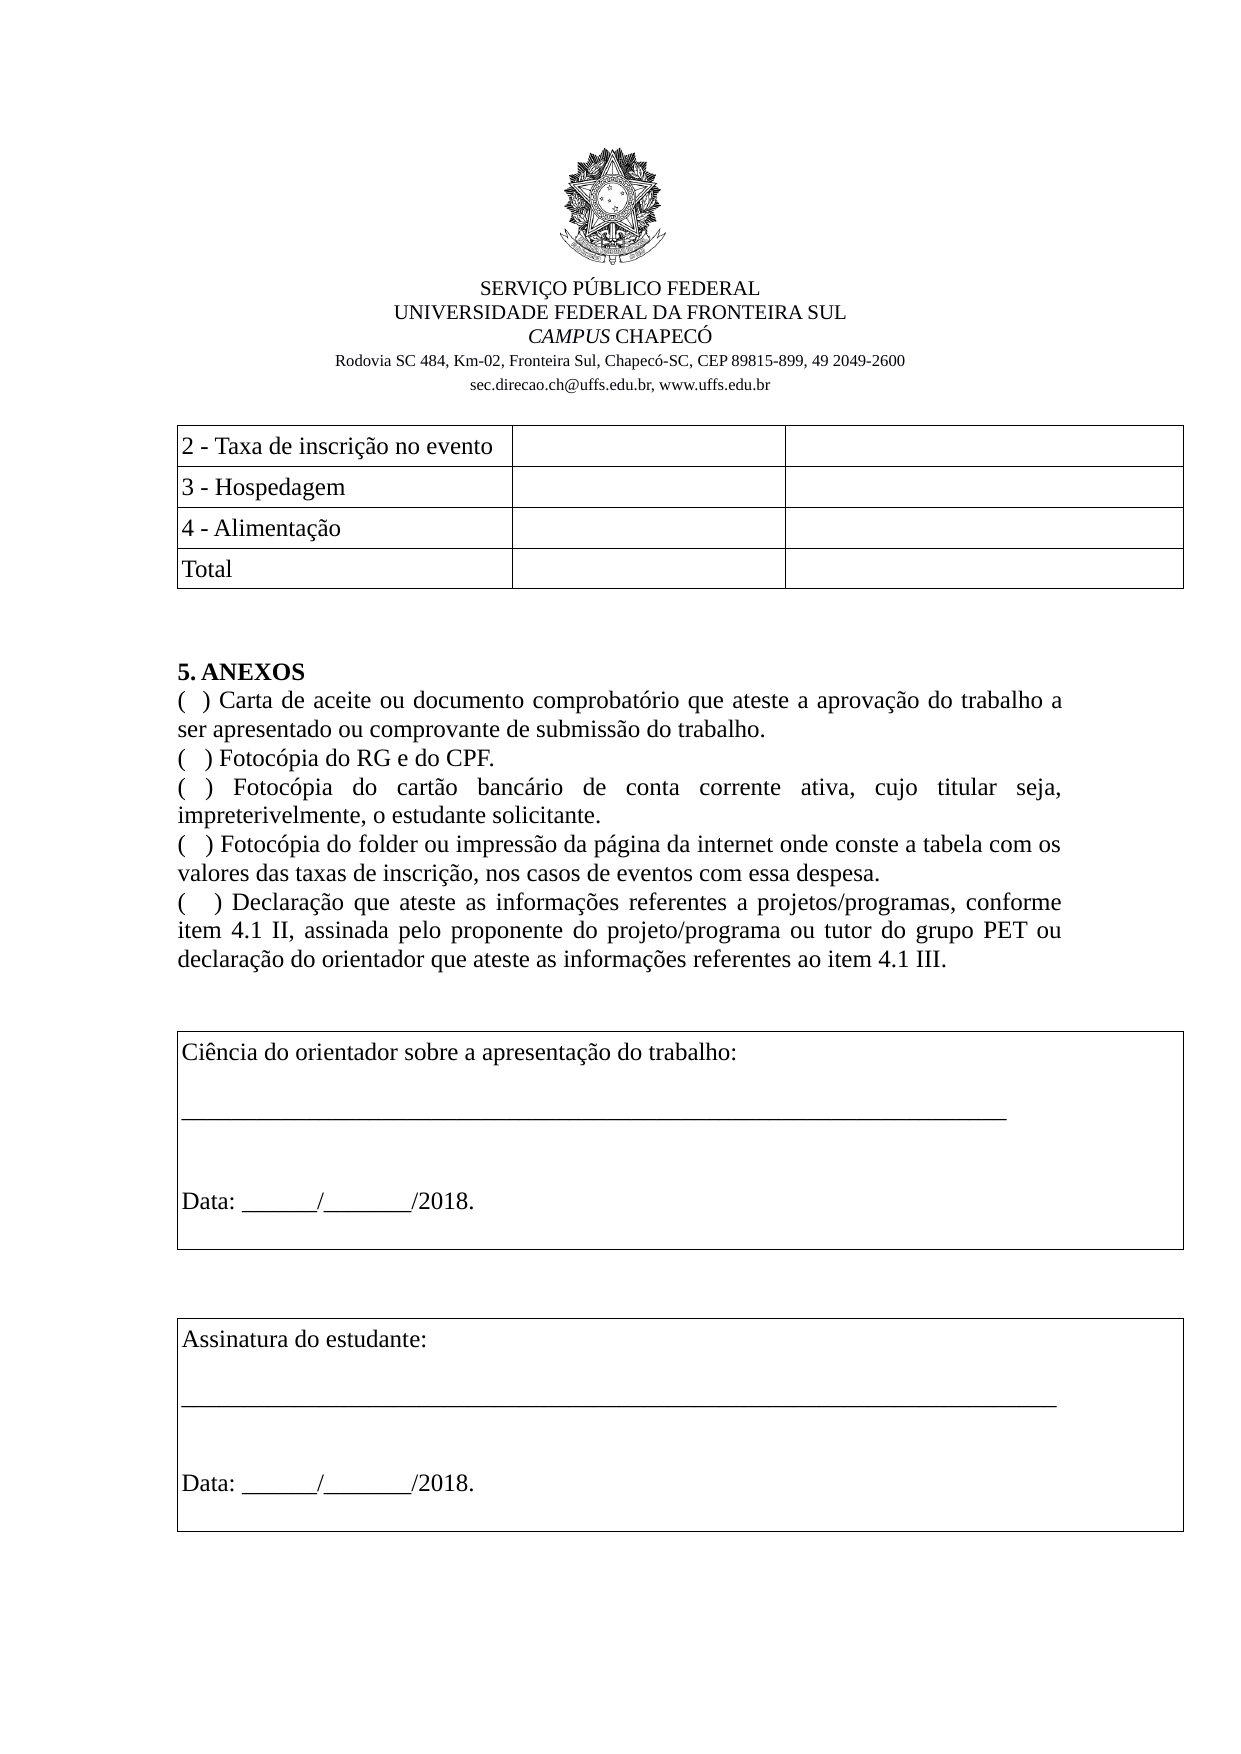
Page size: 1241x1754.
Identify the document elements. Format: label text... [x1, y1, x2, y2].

table_cell [786, 549, 1183, 588]
table_cell [513, 426, 785, 466]
text ( ) Fotocópia do cartão bancário de conta corrente ativa, cujo titular seja, impreterivelmente, o estudante solicitante. [177, 772, 1063, 829]
table_header Ciência do orientador sobre a apresentação do trabalho: __________________________________________________________________ Data: ______/_______/2018. [178, 1032, 1183, 1249]
table_cell 4 - Alimentação [178, 508, 512, 547]
table_cell 3 - Hospedagem [178, 467, 512, 507]
text ( ) Fotocópia do RG e do CPF. [177, 743, 1063, 772]
text ( ) Carta de aceite ou documento comprobatório que ateste a aprovação do trabalho a ser apresentado ou comprovante de submissão do trabalho. [177, 686, 1063, 743]
table_cell [513, 549, 785, 588]
table_cell [786, 508, 1183, 547]
table_cell [513, 508, 785, 547]
text ( ) Fotocópia do folder ou impressão da página da internet onde conste a tabela com os valores das taxas de inscrição, nos casos de eventos com essa despesa. [177, 829, 1063, 887]
text 5. ANEXOS [177, 657, 1063, 686]
table_cell [786, 467, 1183, 507]
table_cell 2 - Taxa de inscrição no evento [178, 426, 512, 466]
text ( ) Declaração que ateste as informações referentes a projetos/programas, conforme item 4.1 II, assinada pelo proponente do projeto/programa ou tutor do grupo PET ou declaração do orientador que ateste as informações referentes ao item 4.1 III. [177, 887, 1063, 973]
table_header Assinatura do estudante: ______________________________________________________________________ Data: ______/_______/2018. [178, 1319, 1183, 1531]
table_cell [513, 467, 785, 507]
table_cell [786, 426, 1183, 466]
table_cell Total [178, 549, 512, 588]
